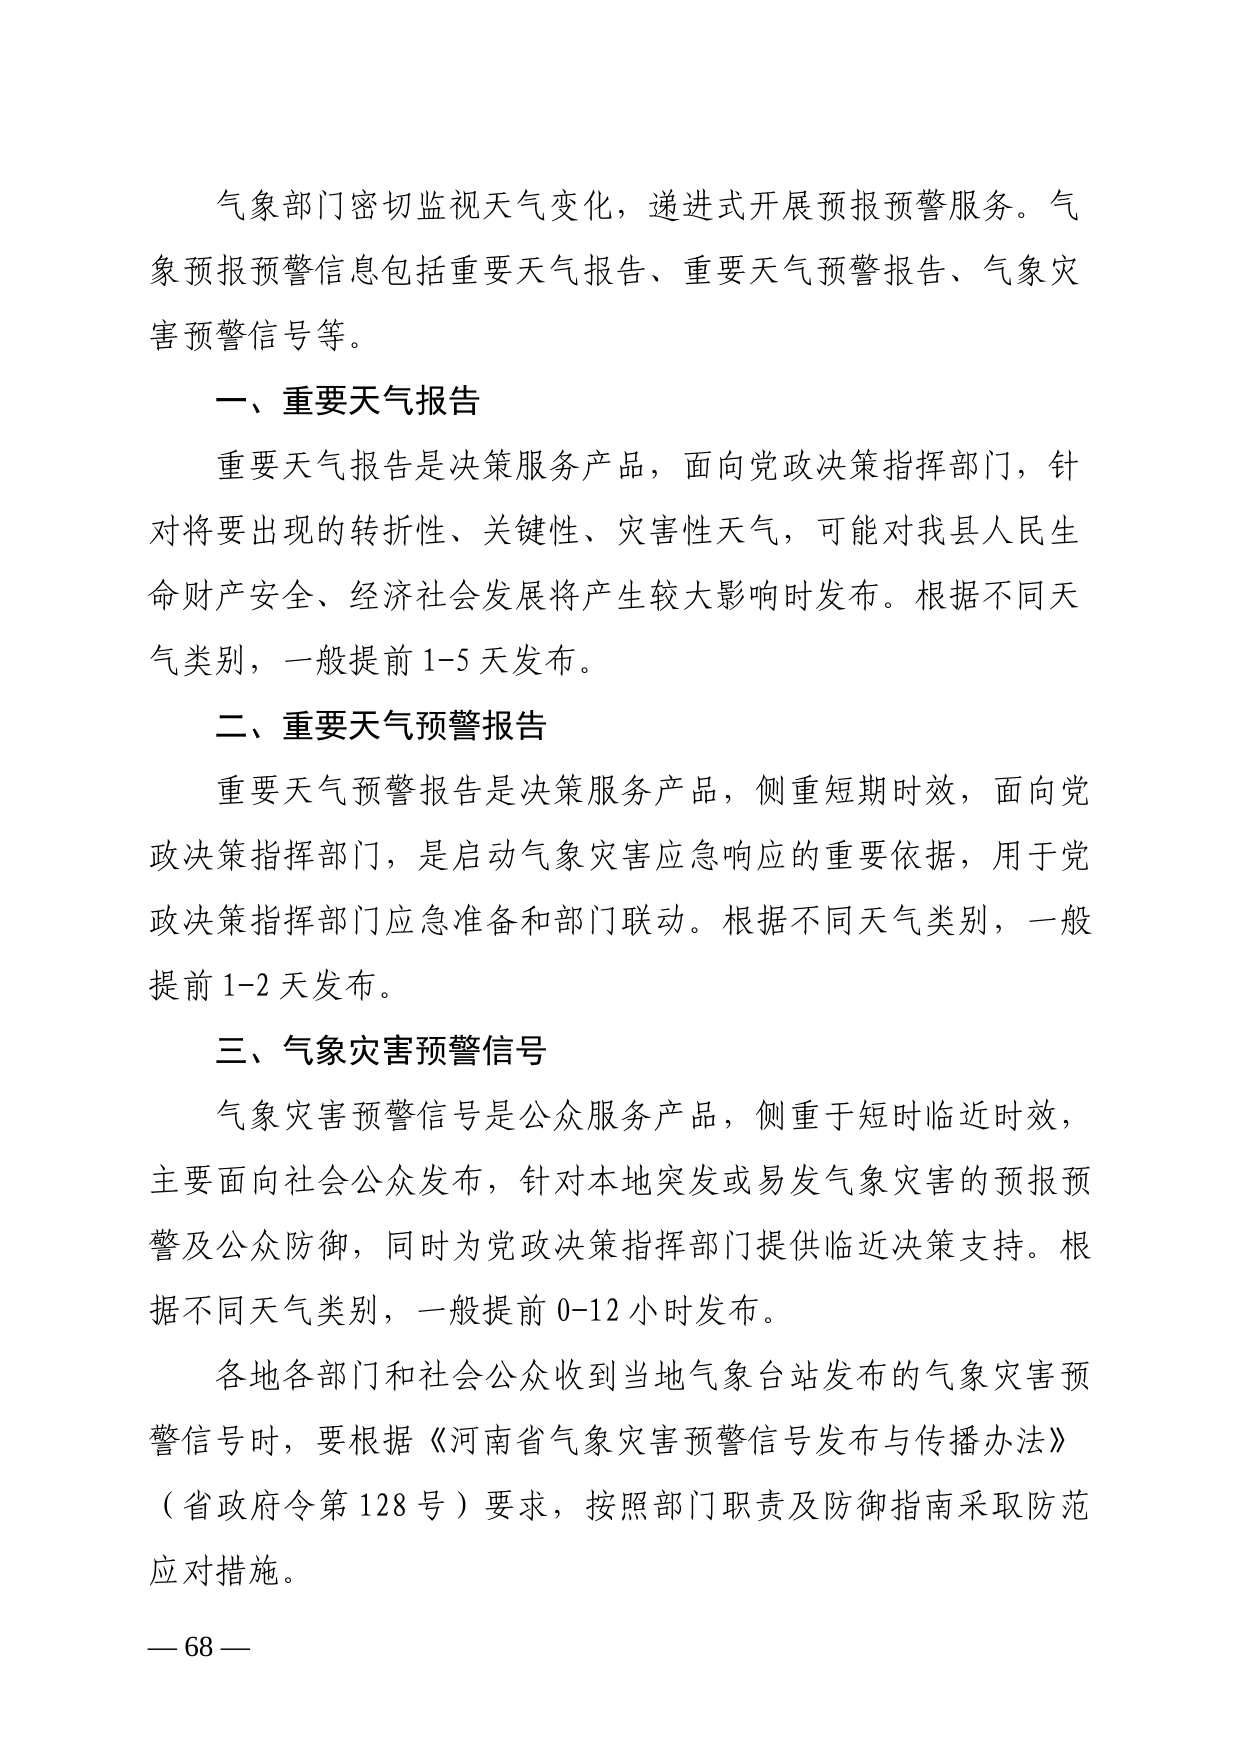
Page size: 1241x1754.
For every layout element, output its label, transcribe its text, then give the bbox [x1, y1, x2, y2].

text 重要天气报告是决策服务产品，面向党政决策指挥部门，针对将要出现的转折性、关键性、灾害性天气，可能对我县人民生命财产安全、经济社会发展将产生较大影响时发布。根据不同天气类别，一般提前1-5天发布。 [148, 431, 1093, 691]
text 各地各部门和社会公众收到当地气象台站发布的气象灾害预警信号时，要根据《河南省气象灾害预警信号发布与传播办法》 [148, 1341, 1093, 1471]
text 重要天气预警报告是决策服务产品，侧重短期时效，面向党政决策指挥部门，是启动气象灾害应急响应的重要依据，用于党政决策指挥部门应急准备和部门联动。根据不同天气类别，一般提前1-2天发布。 [148, 756, 1093, 1016]
text 气象灾害预警信号是公众服务产品，侧重于短时临近时效，主要面向社会公众发布，针对本地突发或易发气象灾害的预报预警及公众防御，同时为党政决策指挥部门提供临近决策支持。根据不同天气类别，一般提前0-12小时发布。 [148, 1081, 1093, 1341]
text 三、气象灾害预警信号 [148, 1016, 1093, 1081]
text 一、重要天气报告 [148, 366, 1093, 431]
text 气象部门密切监视天气变化，递进式开展预报预警服务。气象预报预警信息包括重要天气报告、重要天气预警报告、气象灾害预警信号等。 [148, 171, 1093, 366]
text 二、重要天气预警报告 [148, 691, 1093, 756]
text （省政府令第128号）要求，按照部门职责及防御指南采取防范应对措施。 [148, 1471, 1093, 1601]
